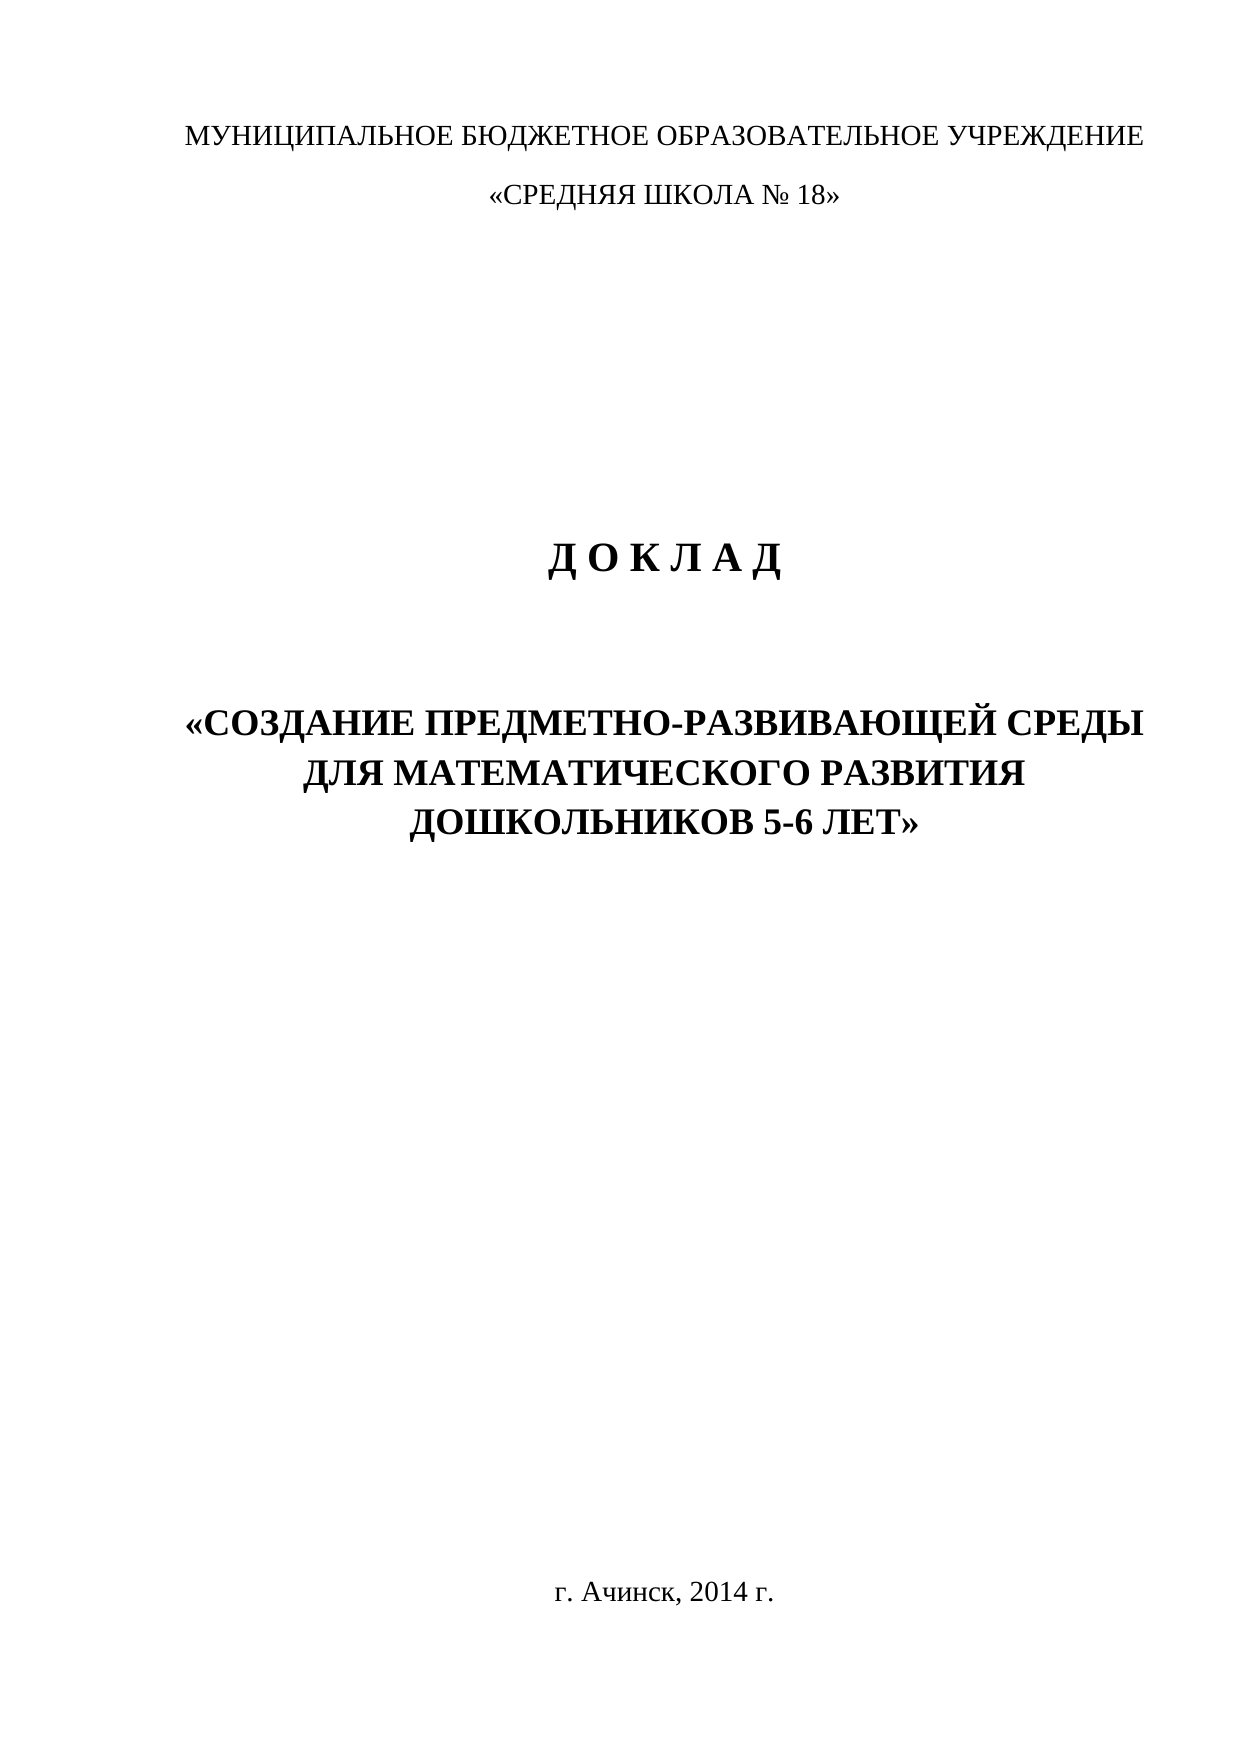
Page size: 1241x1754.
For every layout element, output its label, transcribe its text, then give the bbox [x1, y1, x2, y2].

text Д О К Л А Д [177, 532, 1152, 580]
text г. Ачинск, 2014 г. [177, 1574, 1152, 1608]
text МУНИЦИПАЛЬНОЕ БЮДЖЕТНОЕ ОБРАЗОВАТЕЛЬНОЕ УЧРЕЖДЕНИЕ [177, 118, 1152, 152]
text «СРЕДНЯЯ ШКОЛА № 18» [177, 177, 1152, 211]
text «СОЗДАНИЕ ПРЕДМЕТНО-РАЗВИВАЮЩЕЙ СРЕДЫ ДЛЯ МАТЕМАТИЧЕСКОГО РАЗВИТИЯ ДОШКОЛЬНИКОВ 5-6 ЛЕТ» [177, 700, 1152, 843]
